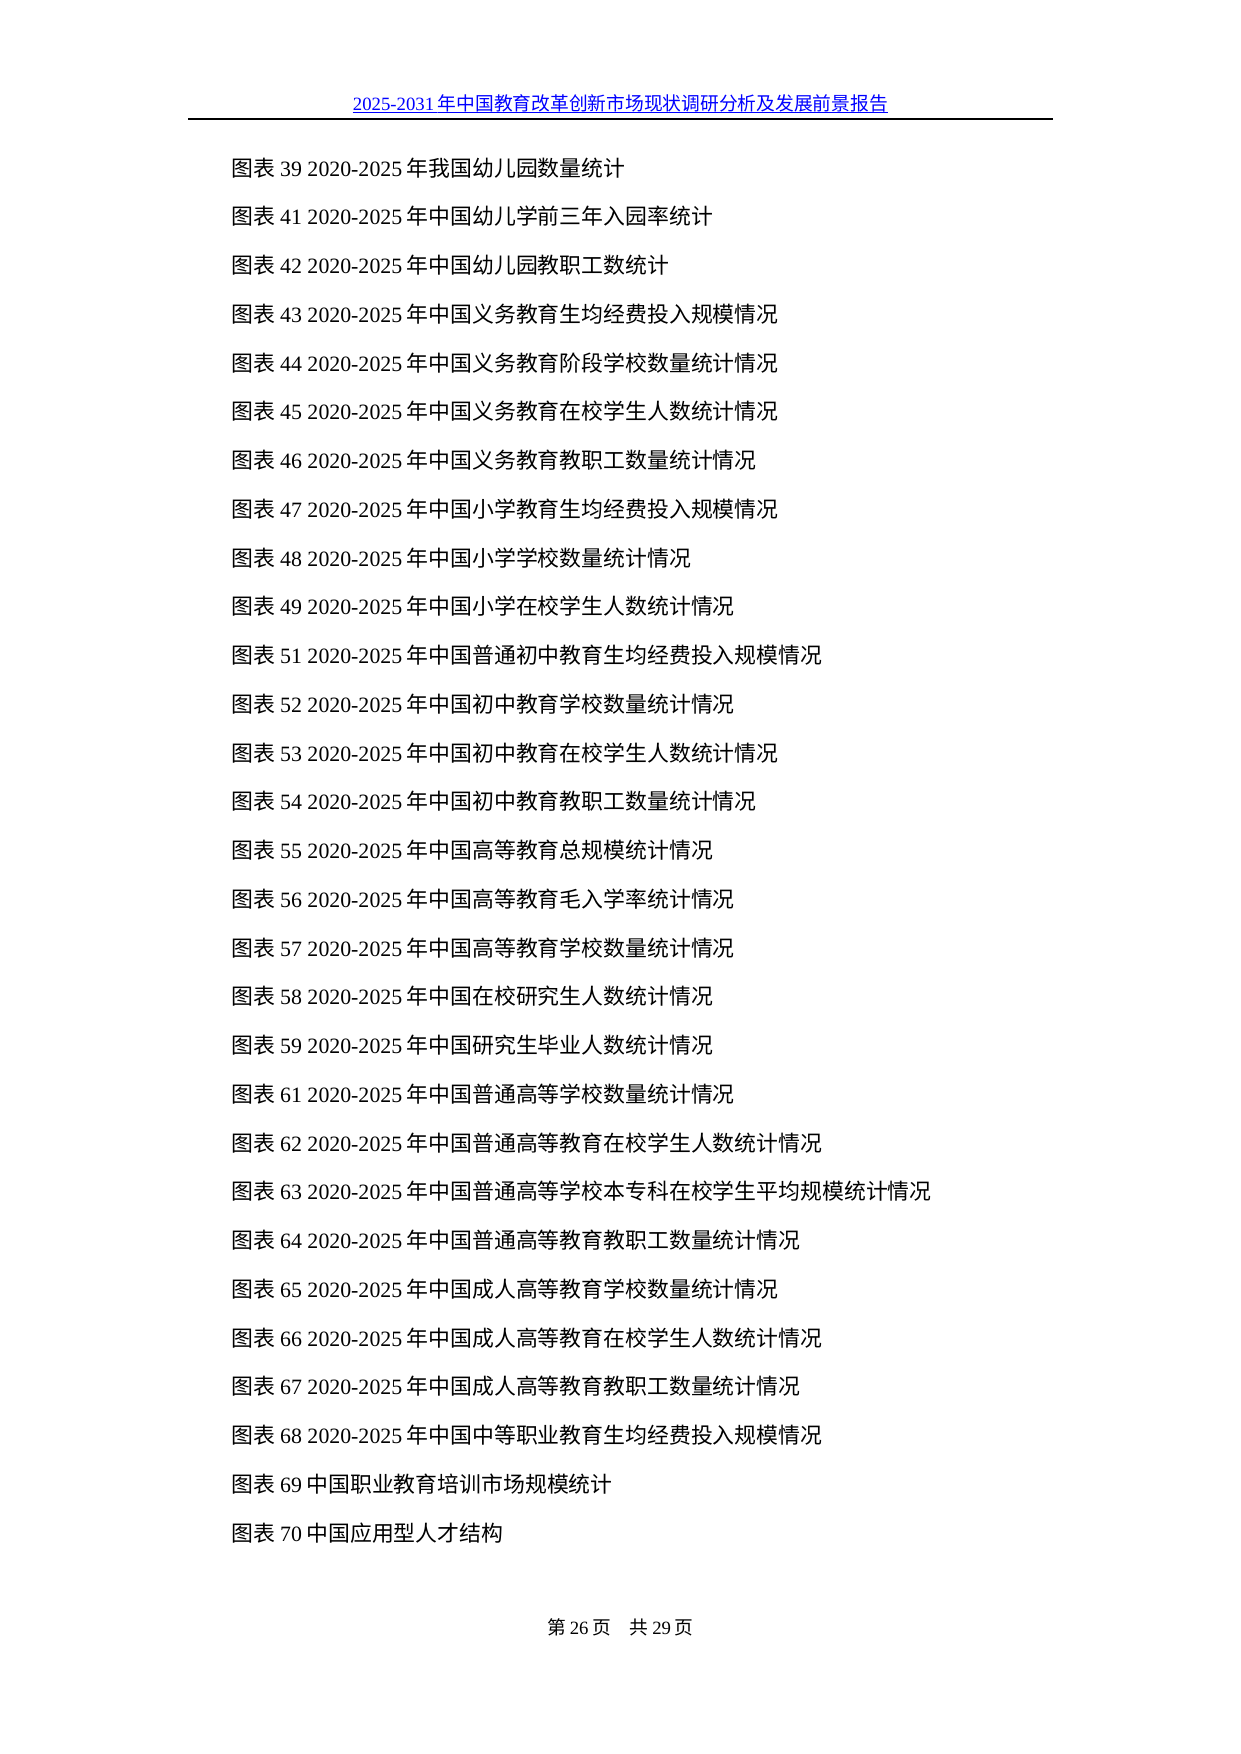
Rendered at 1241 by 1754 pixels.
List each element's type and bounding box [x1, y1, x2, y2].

text [187, 150, 1053, 1548]
